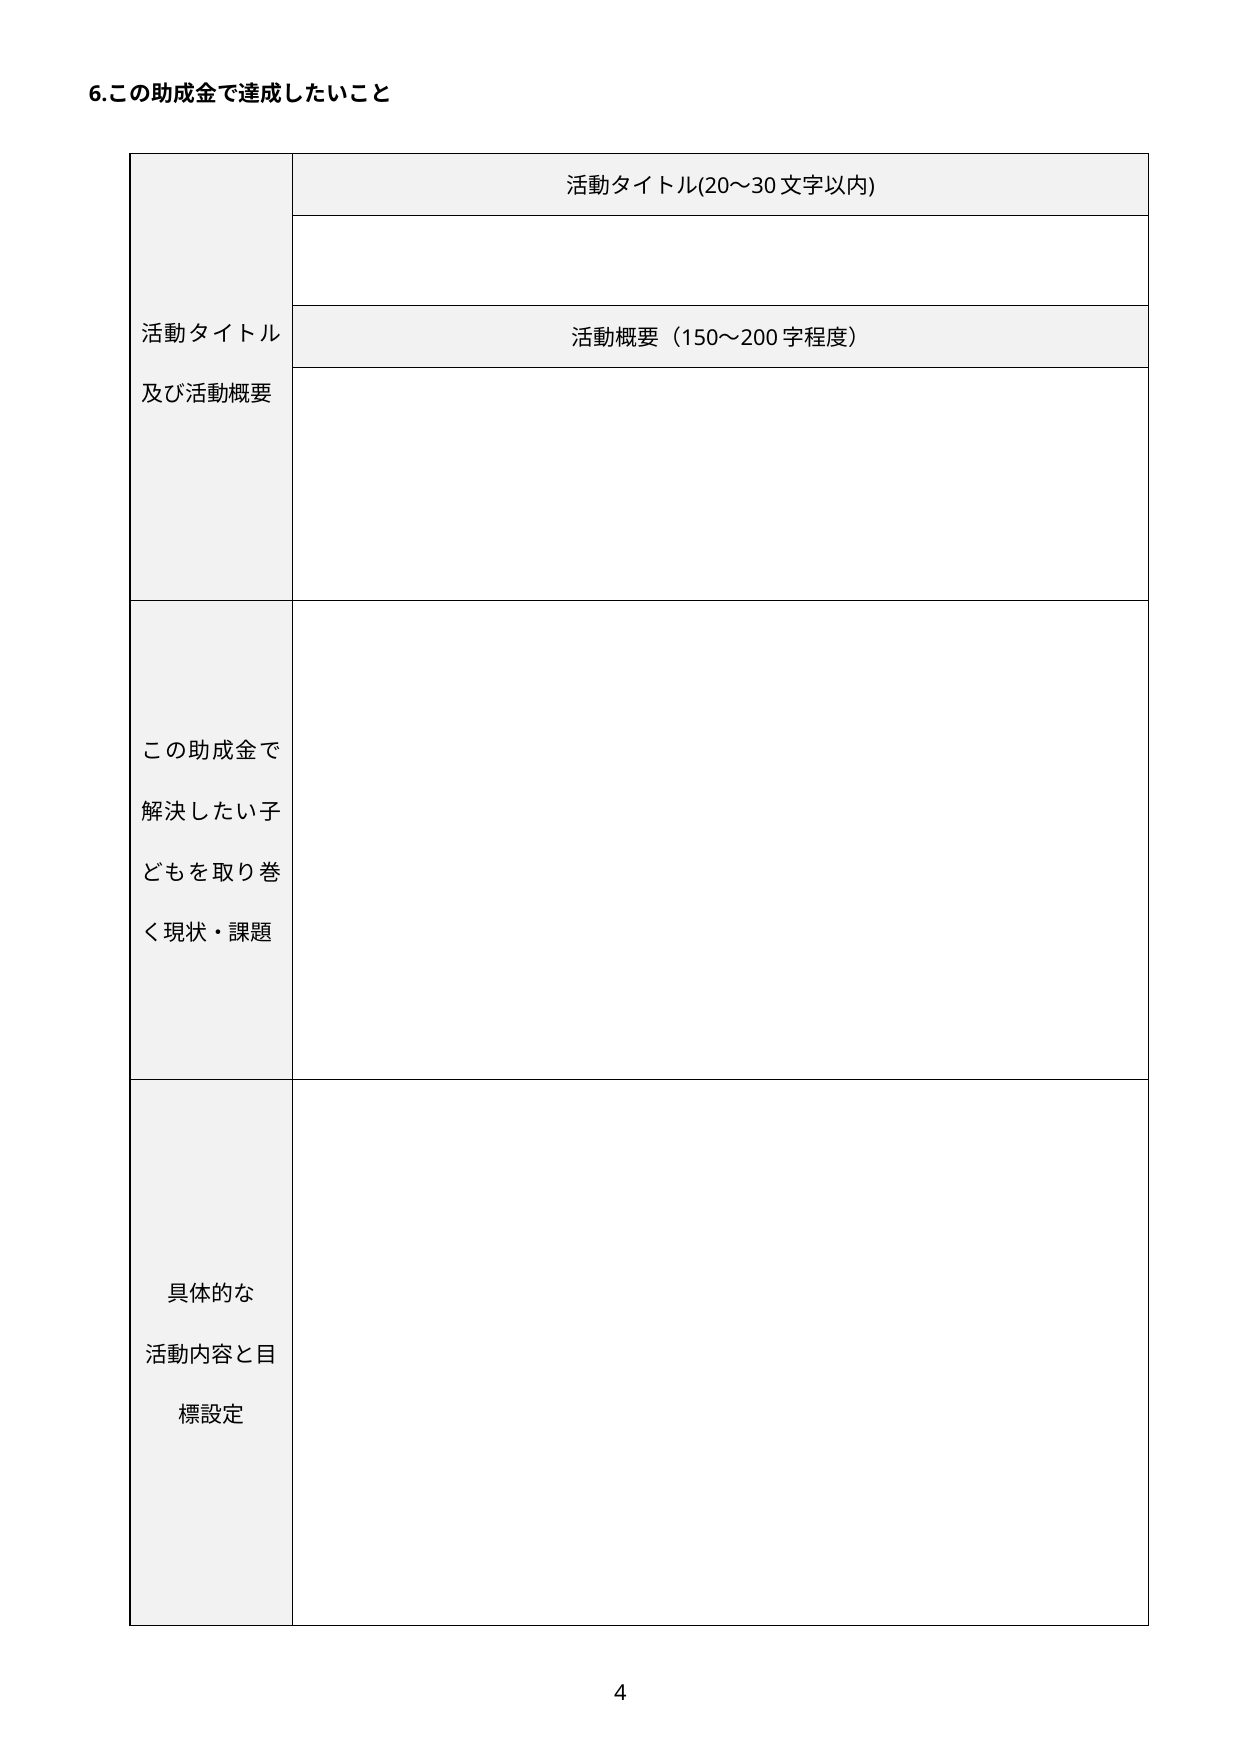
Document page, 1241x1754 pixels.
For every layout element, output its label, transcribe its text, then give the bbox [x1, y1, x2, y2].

table_header 活動タイトル(20～30文字以内) [293, 154, 1148, 215]
table_cell 活動概要（150～200字程度） [293, 306, 1148, 367]
table_cell [293, 216, 1148, 305]
table_cell [293, 601, 1148, 1079]
table_cell [293, 1080, 1148, 1625]
table_header 活動タイトル及び活動概要 [131, 154, 292, 600]
text 6.この助成金で達成したいこと [89, 62, 1152, 123]
table_cell [293, 368, 1148, 600]
table_cell この助成金で解決したい子どもを取り巻く現状・課題 [131, 601, 292, 1079]
table_cell 具体的な 活動内容と目標設定 [131, 1080, 292, 1625]
